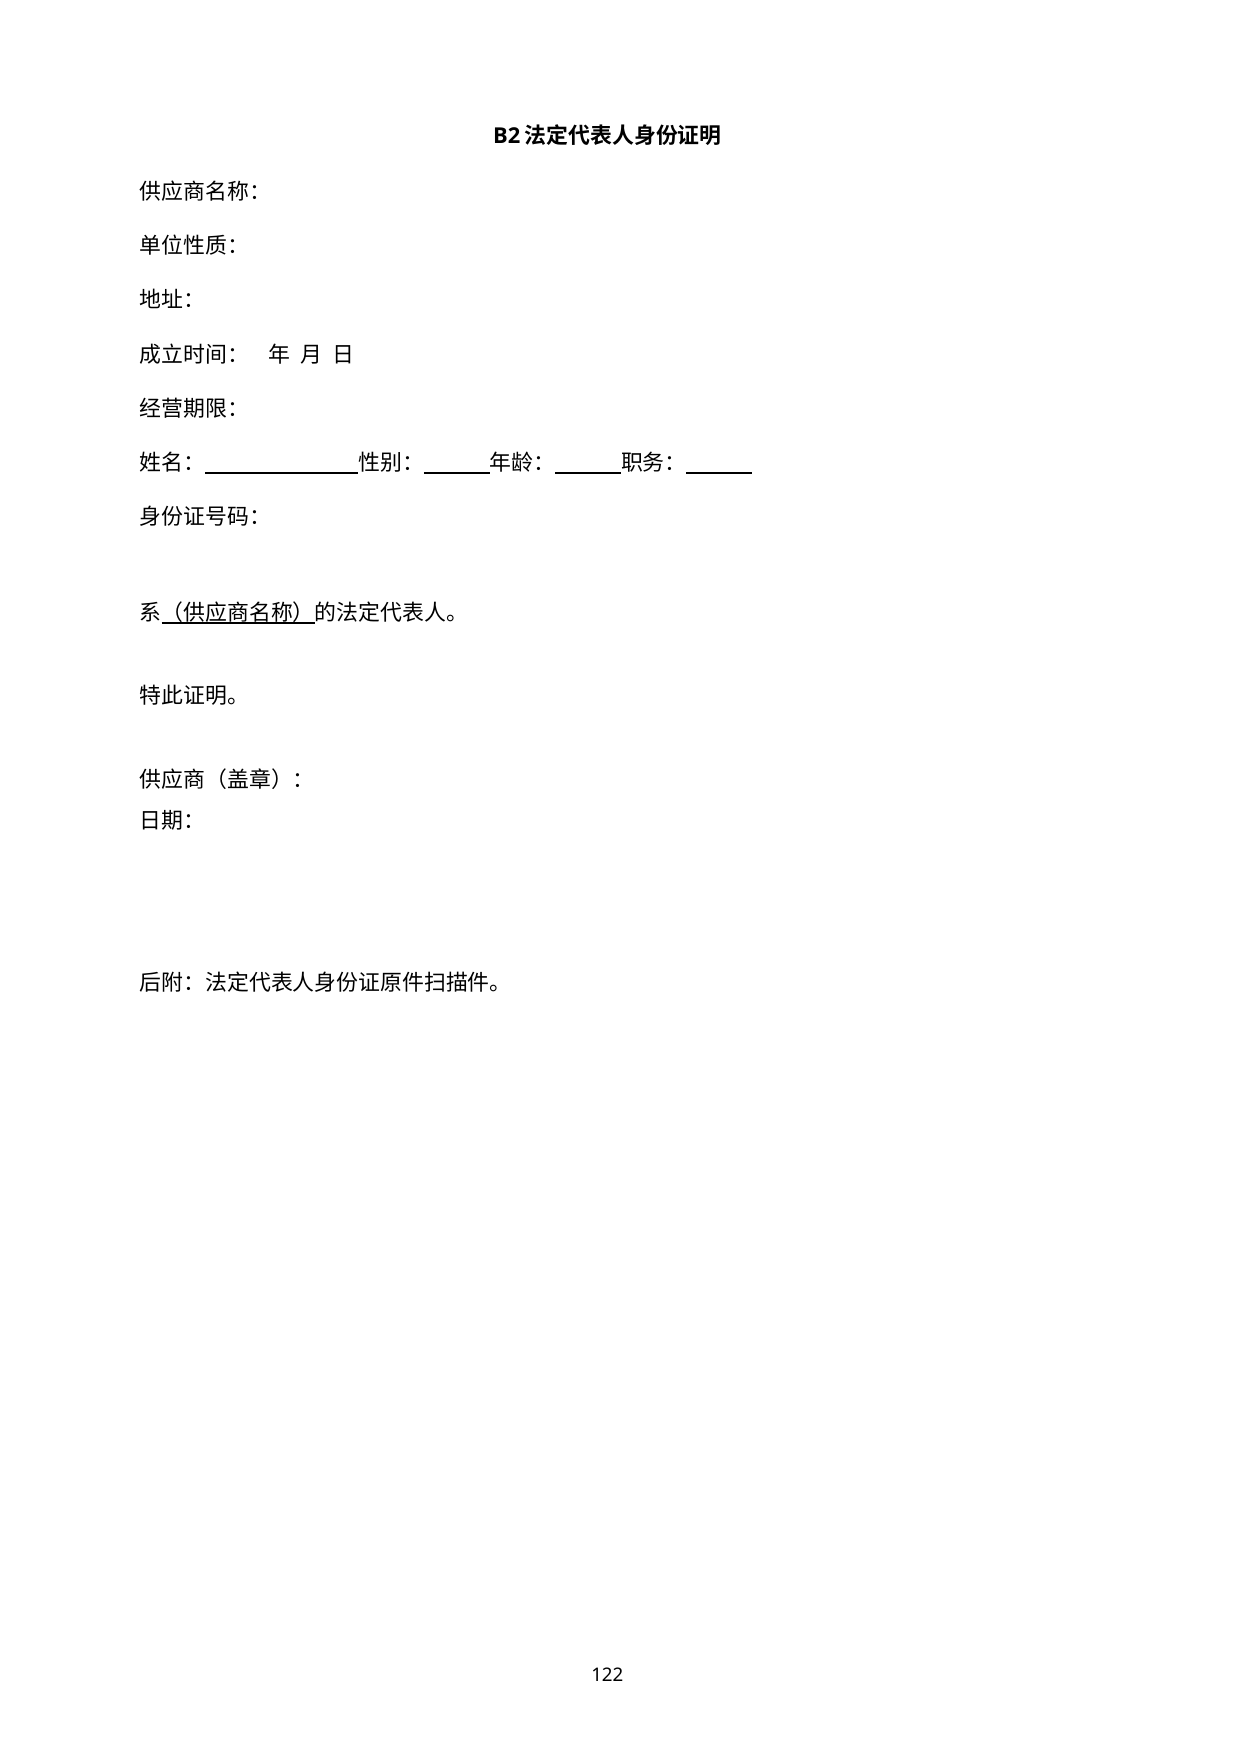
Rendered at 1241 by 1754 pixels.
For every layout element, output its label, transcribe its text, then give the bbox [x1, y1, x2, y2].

text 单位性质： [139, 220, 1075, 262]
text 成立时间： 年 月 日 [139, 329, 1075, 370]
text 供应商名称： [139, 166, 1075, 208]
text 供应商（盖章）： [139, 754, 1075, 795]
text 姓名： 性别： 年龄： 职务： [139, 437, 1075, 479]
text 地址： [139, 274, 1075, 316]
text 后附：法定代表人身份证原件扫描件。 [139, 965, 1075, 997]
text 经营期限： [139, 383, 1075, 424]
text 系（供应商名称）的法定代表人。 [139, 587, 1075, 629]
text 特此证明。 [139, 670, 1075, 712]
text 身份证号码： [139, 491, 1075, 533]
text 日期： [139, 795, 1075, 837]
text B2法定代表人身份证明 [139, 118, 1075, 150]
